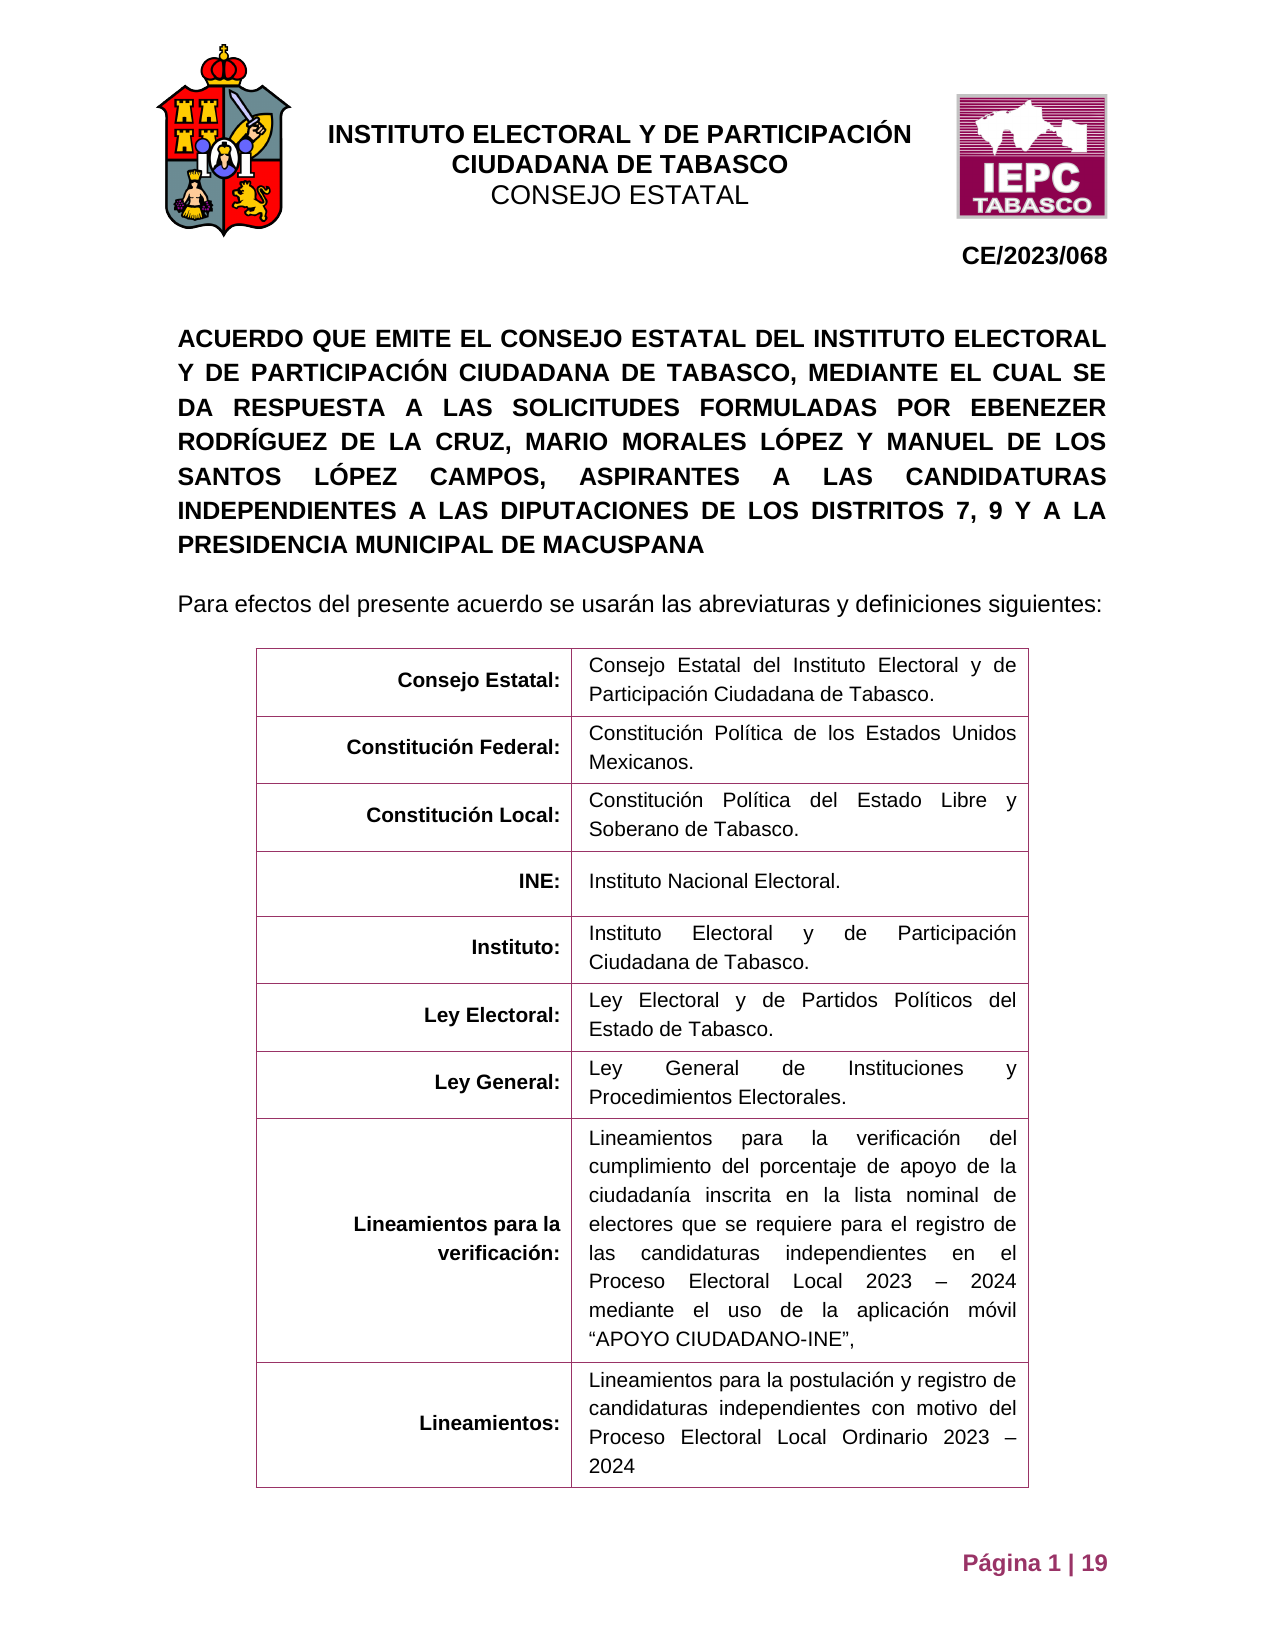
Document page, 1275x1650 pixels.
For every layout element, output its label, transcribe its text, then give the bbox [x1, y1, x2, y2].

table_cell Constitución Política de los Estados Unidos Mexicanos. [572, 717, 1028, 783]
table_header Consejo Estatal: [257, 649, 571, 716]
text Para efectos del presente acuerdo se usarán las abreviaturas y definiciones siguientes: [177, 590, 1107, 617]
table_cell Instituto Nacional Electoral. [572, 852, 1028, 916]
table_cell Instituto Electoral y de Participación Ciudadana de Tabasco. [572, 917, 1028, 983]
table_cell Lineamientos para la verificación: [257, 1119, 571, 1362]
table_cell Constitución Política del Estado Libre y Soberano de Tabasco. [572, 784, 1028, 851]
table_cell Ley General de Instituciones y Procedimientos Electorales. [572, 1052, 1028, 1118]
table_cell Constitución Local: [257, 784, 571, 851]
table_cell Instituto: [257, 917, 571, 983]
picture [147, 44, 295, 241]
table_cell Lineamientos: [257, 1363, 571, 1487]
table_cell Ley General: [257, 1052, 571, 1118]
table_cell Constitución Federal: [257, 717, 571, 783]
table_header Consejo Estatal del Instituto Electoral y de Participación Ciudadana de Tabasco. [572, 649, 1028, 716]
table_cell Ley Electoral: [257, 984, 571, 1051]
table_cell INE: [257, 852, 571, 916]
table_cell Lineamientos para la verificación del cumplimiento del porcentaje de apoyo de la ciudadanía inscrita en la lista nominal de electores que se requiere para el registro de las candidaturas independientes en el Proceso Electoral Local 2023 – 2024 mediante el uso de la aplicación móvil “APOYO CIUDADANO-INE”, [572, 1119, 1028, 1362]
text ACUERDO QUE EMITE EL CONSEJO ESTATAL DEL INSTITUTO ELECTORAL Y DE PARTICIPACIÓN CIUDADANA DE TABASCO, MEDIANTE EL CUAL SE DA RESPUESTA A LAS SOLICITUDES FORMULADAS POR EBENEZER RODRÍGUEZ DE LA CRUZ, MARIO MORALES LÓPEZ Y MANUEL DE LOS SANTOS LÓPEZ CAMPOS, ASPIRANTES A LAS CANDIDATURAS INDEPENDIENTES A LAS DIPUTACIONES DE LOS DISTRITOS 7, 9 Y A LA PRESIDENCIA MUNICIPAL DE MACUSPANA [177, 323, 1107, 559]
table_cell Ley Electoral y de Partidos Políticos del Estado de Tabasco. [572, 984, 1028, 1051]
table_cell Lineamientos para la postulación y registro de candidaturas independientes con motivo del Proceso Electoral Local Ordinario 2023 – 2024 [572, 1363, 1028, 1487]
picture [956, 94, 1108, 219]
